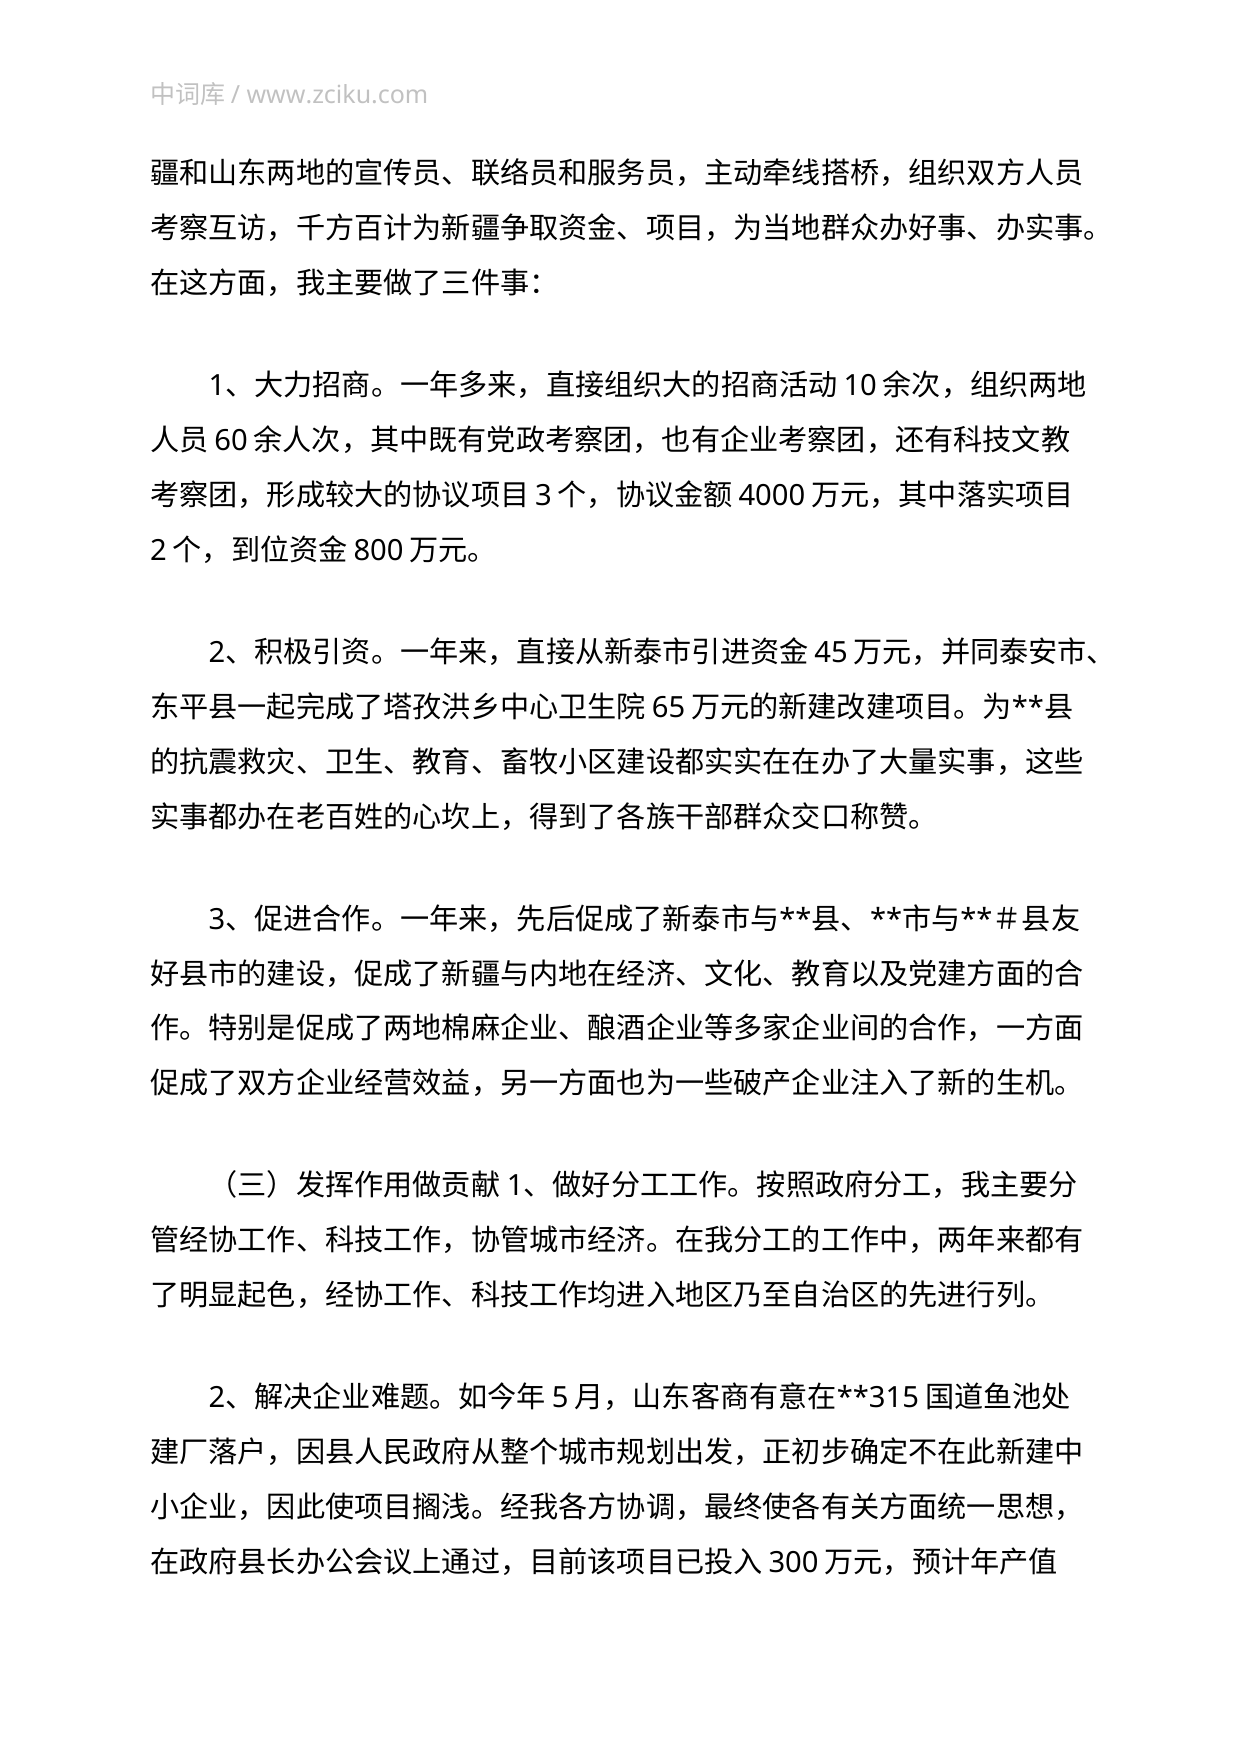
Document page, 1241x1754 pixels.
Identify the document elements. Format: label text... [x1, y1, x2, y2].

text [150, 1373, 1090, 1581]
text 3、促进合作。一年来，先后促成了新泰市与**县、**市与**＃县友好县市的建设，促成了新疆与内地在经济、文化、教育以及党建方面的合作。特别是促成了两地棉麻企业、酿酒企业等多家企业间的合作，一方面促成了双方企业经营效益，另一方面也为一些破产企业注入了新的生机。 [150, 895, 1090, 1102]
text 2、积极引资。一年来，直接从新泰市引进资金45万元，并同泰安市、东平县一起完成了塔孜洪乡中心卫生院65万元的新建改建项目。为**县的抗震救灾、卫生、教育、畜牧小区建设都实实在在办了大量实事，这些实事都办在老百姓的心坎上，得到了各族干部群众交口称赞。 [150, 628, 1090, 836]
text 1、大力招商。一年多来，直接组织大的招商活动10余次，组织两地人员60余人次，其中既有党政考察团，也有企业考察团，还有科技文教考察团，形成较大的协议项目3个，协议金额4000万元，其中落实项目2个，到位资金800万元。 [150, 362, 1090, 569]
text （三）发挥作用做贡献 1、做好分工工作。按照政府分工，我主要分管经协工作、科技工作，协管城市经济。在我分工的工作中，两年来都有了明显起色，经协工作、科技工作均进入地区乃至自治区的先进行列。 [150, 1162, 1090, 1314]
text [150, 150, 1090, 302]
